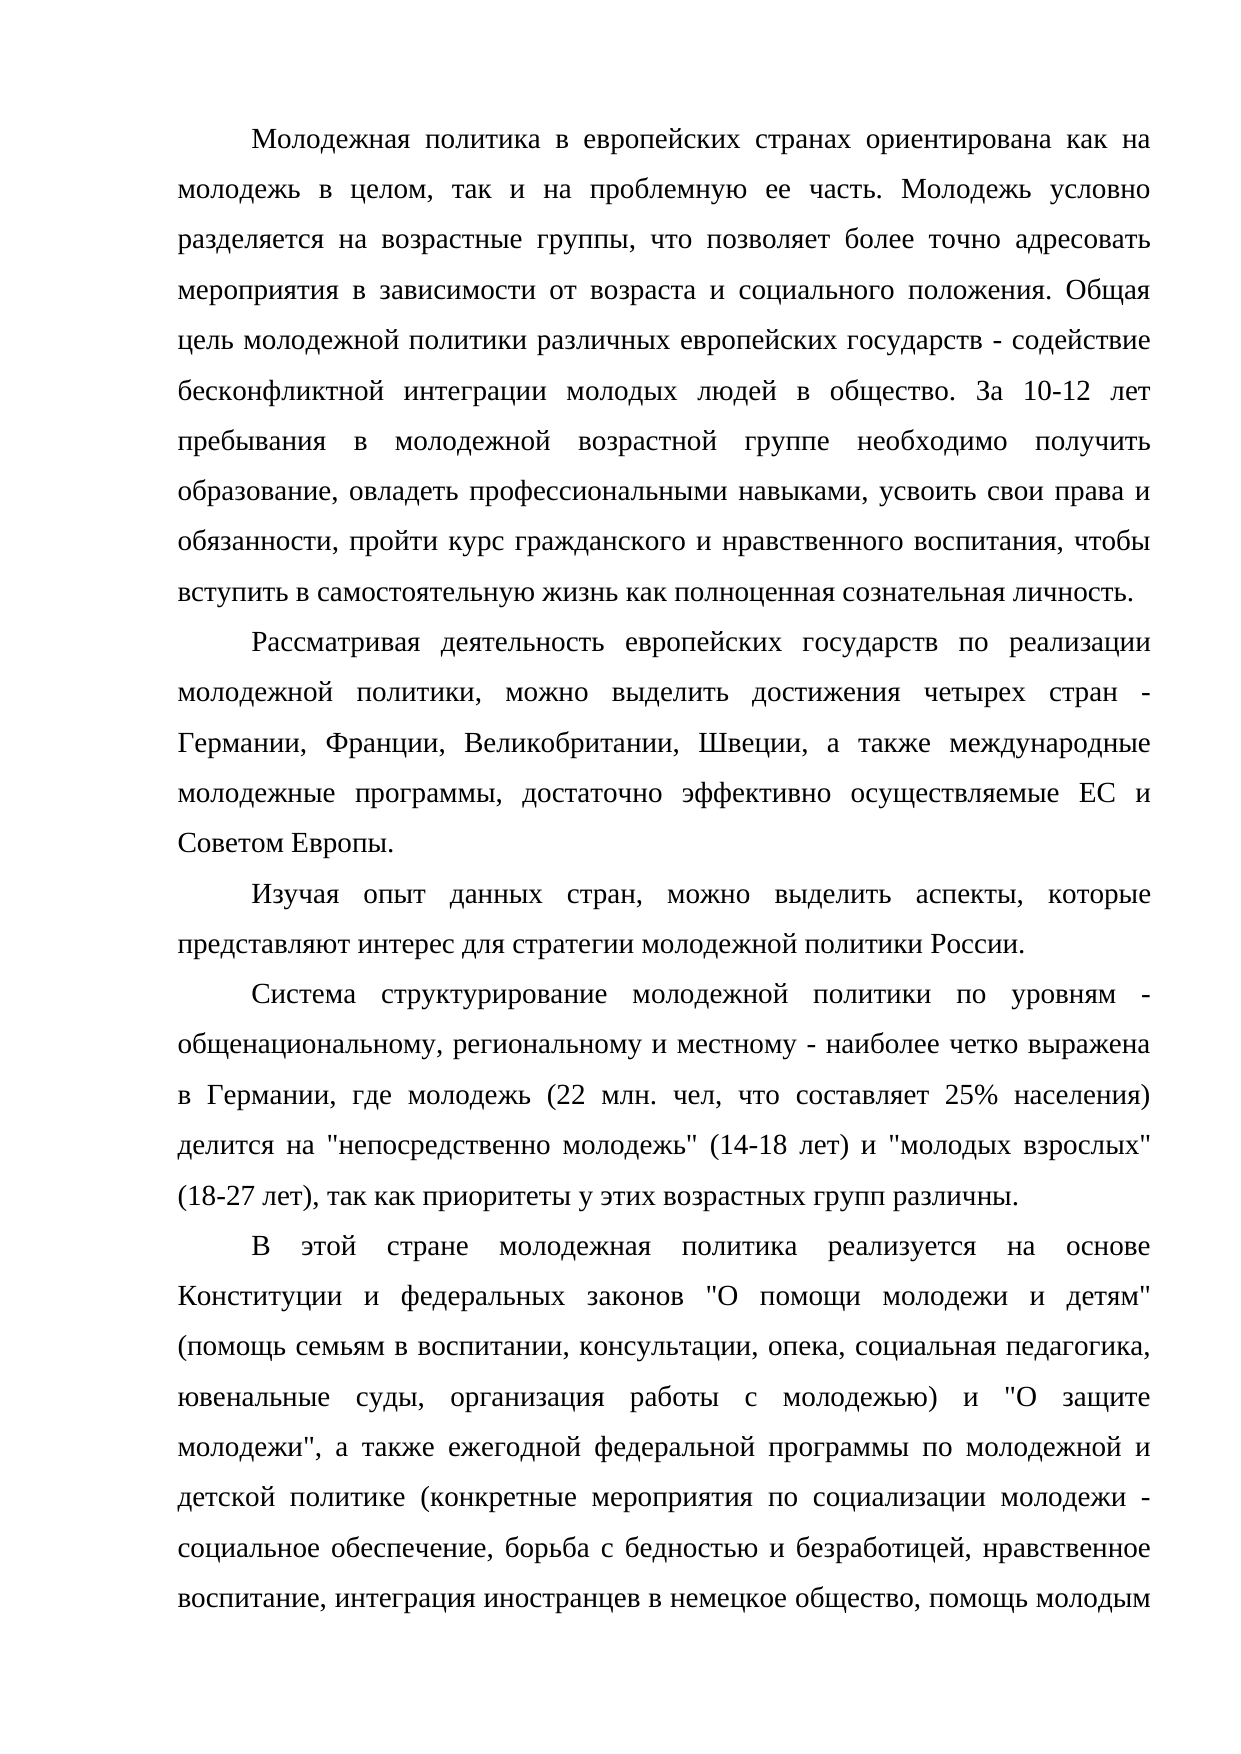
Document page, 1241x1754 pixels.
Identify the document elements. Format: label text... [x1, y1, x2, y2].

text Молодежная политика в европейских странах ориентирована как на молодежь в целом, так и на проблемную ее часть. Молодежь условно разделяется на возрастные группы, что позволяет более точно адресовать мероприятия в зависимости от возраста и социального положения. Общая цель молодежной политики различных европейских государств - содействие бесконфликтной интеграции молодых людей в общество. За 10-12 лет пребывания в молодежной возрастной группе необходимо получить образование, овладеть профессиональными навыками, усвоить свои права и обязанности, пройти курс гражданского и нравственного воспитания, чтобы вступить в самостоятельную жизнь как полноценная сознательная личность. [177, 121, 1152, 607]
text Система структурирование молодежной политики по уровням - общенациональному, региональному и местному - наиболее четко выражена в Германии, где молодежь (22 млн. чел, что составляет 25% населения) делится на "непосредственно молодежь" (14-18 лет) и "молодых взрослых" (18-27 лет), так как приоритеты у этих возрастных групп различны. [177, 976, 1152, 1211]
text Рассматривая деятельность европейских государств по реализации молодежной политики, можно выделить достижения четырех стран - Германии, Франции, Великобритании, Швеции, а также международные молодежные программы, достаточно эффективно осуществляемые ЕС и Советом Европы. [177, 624, 1152, 859]
text Изучая опыт данных стран, можно выделить аспекты, которые представляют интерес для стратегии молодежной политики России. [177, 876, 1152, 959]
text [177, 1228, 1152, 1614]
